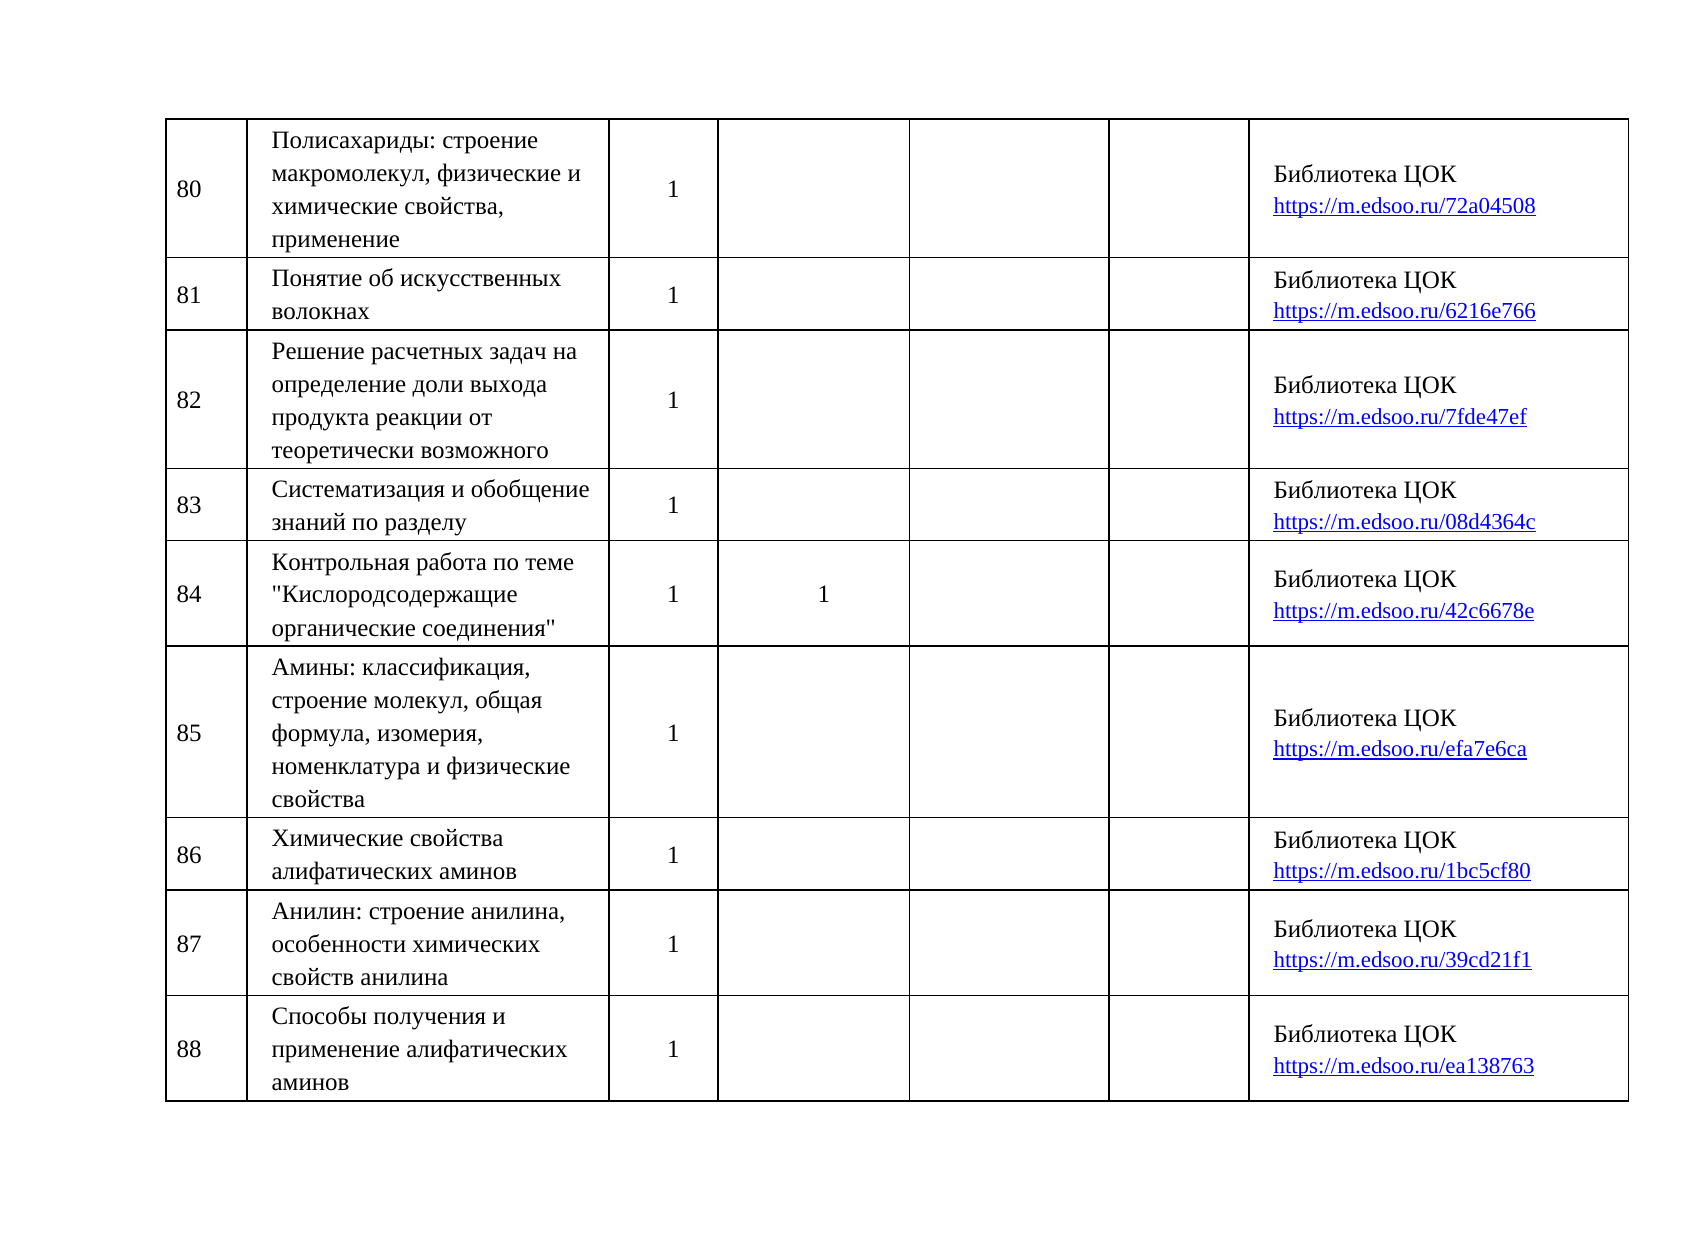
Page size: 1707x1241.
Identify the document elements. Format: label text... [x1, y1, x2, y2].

table_cell [1110, 647, 1248, 817]
table_cell [1110, 258, 1248, 329]
table_cell Химические свойства алифатических аминов [248, 818, 608, 889]
table_cell 1 [610, 891, 717, 994]
table_cell [1110, 541, 1248, 645]
table_cell [910, 818, 1108, 889]
table_cell 86 [167, 818, 246, 889]
table_cell Полисахариды: строение макромолекул, физические и химические свойства, применение [248, 120, 608, 257]
table_cell [719, 120, 909, 257]
table_cell Способы получения и применение алифатических аминов [248, 996, 608, 1100]
table_cell 88 [167, 996, 246, 1100]
table_cell [719, 258, 909, 329]
table_cell [719, 331, 909, 467]
table_cell [719, 818, 909, 889]
table_cell Анилин: строение анилина, особенности химических свойств анилина [248, 891, 608, 994]
table_cell 1 [610, 331, 717, 467]
table_cell Амины: классификация, строение молекул, общая формула, изомерия, номенклатура и физические свойства [248, 647, 608, 817]
table_cell [719, 891, 909, 994]
table_cell Библиотека ЦОК https://m.edsoo.ru/39cd21f1 [1250, 891, 1628, 994]
table_cell [719, 647, 909, 817]
table_cell Решение расчетных задач на определение доли выхода продукта реакции от теоретически возможного [248, 331, 608, 467]
table_cell 1 [610, 541, 717, 645]
table_cell [1110, 469, 1248, 540]
table_cell [1110, 996, 1248, 1100]
table_cell 1 [610, 818, 717, 889]
table_cell Библиотека ЦОК https://m.edsoo.ru/efa7e6ca [1250, 647, 1628, 817]
table_cell [910, 258, 1108, 329]
table_cell [719, 469, 909, 540]
table_cell [1110, 818, 1248, 889]
table_cell [910, 891, 1108, 994]
table_cell Библиотека ЦОК https://m.edsoo.ru/72a04508 [1250, 120, 1628, 257]
table_cell [1110, 331, 1248, 467]
table_cell 1 [610, 647, 717, 817]
table_cell 1 [610, 469, 717, 540]
table_cell Понятие об искусственных волокнах [248, 258, 608, 329]
table_cell Библиотека ЦОК https://m.edsoo.ru/7fde47ef [1250, 331, 1628, 467]
table_cell Библиотека ЦОК https://m.edsoo.ru/ea138763 [1250, 996, 1628, 1100]
table_cell 87 [167, 891, 246, 994]
table_cell Библиотека ЦОК https://m.edsoo.ru/1bc5cf80 [1250, 818, 1628, 889]
table_cell [910, 541, 1108, 645]
table_cell 81 [167, 258, 246, 329]
table_cell Систематизация и обобщение знаний по разделу [248, 469, 608, 540]
table_cell [1110, 891, 1248, 994]
table_cell 84 [167, 541, 246, 645]
table_cell Библиотека ЦОК https://m.edsoo.ru/6216e766 [1250, 258, 1628, 329]
table_cell [910, 469, 1108, 540]
table_cell Библиотека ЦОК https://m.edsoo.ru/08d4364c [1250, 469, 1628, 540]
table_cell 1 [610, 120, 717, 257]
table_cell [719, 996, 909, 1100]
table_cell 1 [719, 541, 909, 645]
table_cell Контрольная работа по теме "Кислородсодержащие органические соединения" [248, 541, 608, 645]
table_cell 82 [167, 331, 246, 467]
table_cell 85 [167, 647, 246, 817]
table_cell 80 [167, 120, 246, 257]
table_cell [910, 331, 1108, 467]
table_cell [910, 120, 1108, 257]
table_cell [1110, 120, 1248, 257]
table_cell Библиотека ЦОК https://m.edsoo.ru/42c6678e [1250, 541, 1628, 645]
table_cell 83 [167, 469, 246, 540]
table_cell 1 [610, 996, 717, 1100]
table_cell [910, 996, 1108, 1100]
table_cell 1 [610, 258, 717, 329]
table_cell [910, 647, 1108, 817]
